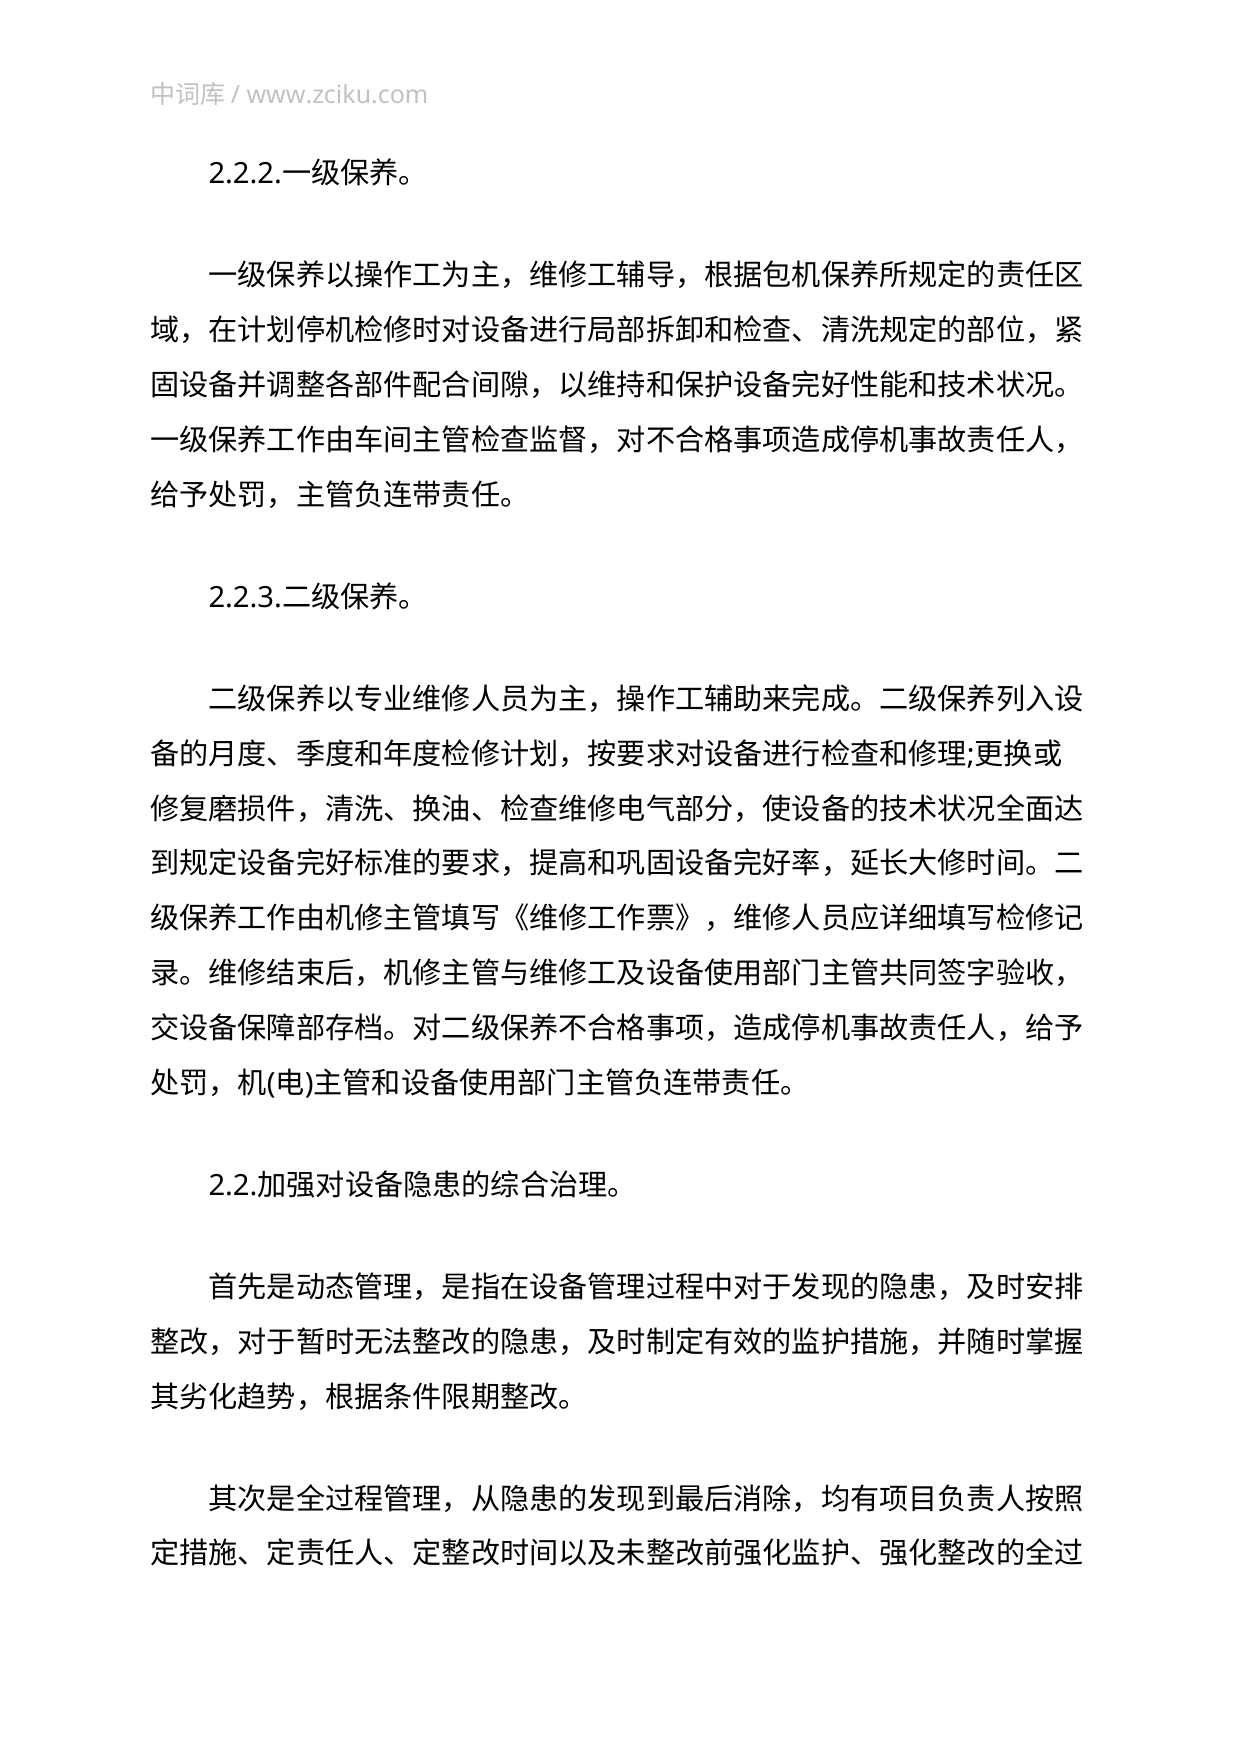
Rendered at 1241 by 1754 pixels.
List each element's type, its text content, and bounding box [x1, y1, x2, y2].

text 二级保养以专业维修人员为主，操作工辅助来完成。二级保养列入设备的月度、季度和年度检修计划，按要求对设备进行检查和修理;更换或修复磨损件，清洗、换油、检查维修电气部分，使设备的技术状况全面达到规定设备完好标准的要求，提高和巩固设备完好率，延长大修时间。二级保养工作由机修主管填写《维修工作票》，维修人员应详细填写检修记录。维修结束后，机修主管与维修工及设备使用部门主管共同签字验收，交设备保障部存档。对二级保养不合格事项，造成停机事故责任人，给予处罚，机(电)主管和设备使用部门主管负连带责任。 [150, 675, 1090, 1102]
text 2.2.3.二级保养。 [150, 573, 1090, 616]
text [150, 1475, 1090, 1572]
text 首先是动态管理，是指在设备管理过程中对于发现的隐患，及时安排整改，对于暂时无法整改的隐患，及时制定有效的监护措施，并随时掌握其劣化趋势，根据条件限期整改。 [150, 1264, 1090, 1416]
text 2.2.2.一级保养。 [150, 150, 1090, 192]
text 一级保养以操作工为主，维修工辅导，根据包机保养所规定的责任区域，在计划停机检修时对设备进行局部拆卸和检查、清洗规定的部位，紧固设备并调整各部件配合间隙，以维持和保护设备完好性能和技术状况。一级保养工作由车间主管检查监督，对不合格事项造成停机事故责任人，给予处罚，主管负连带责任。 [150, 252, 1090, 514]
text 2.2.加强对设备隐患的综合治理。 [150, 1162, 1090, 1204]
